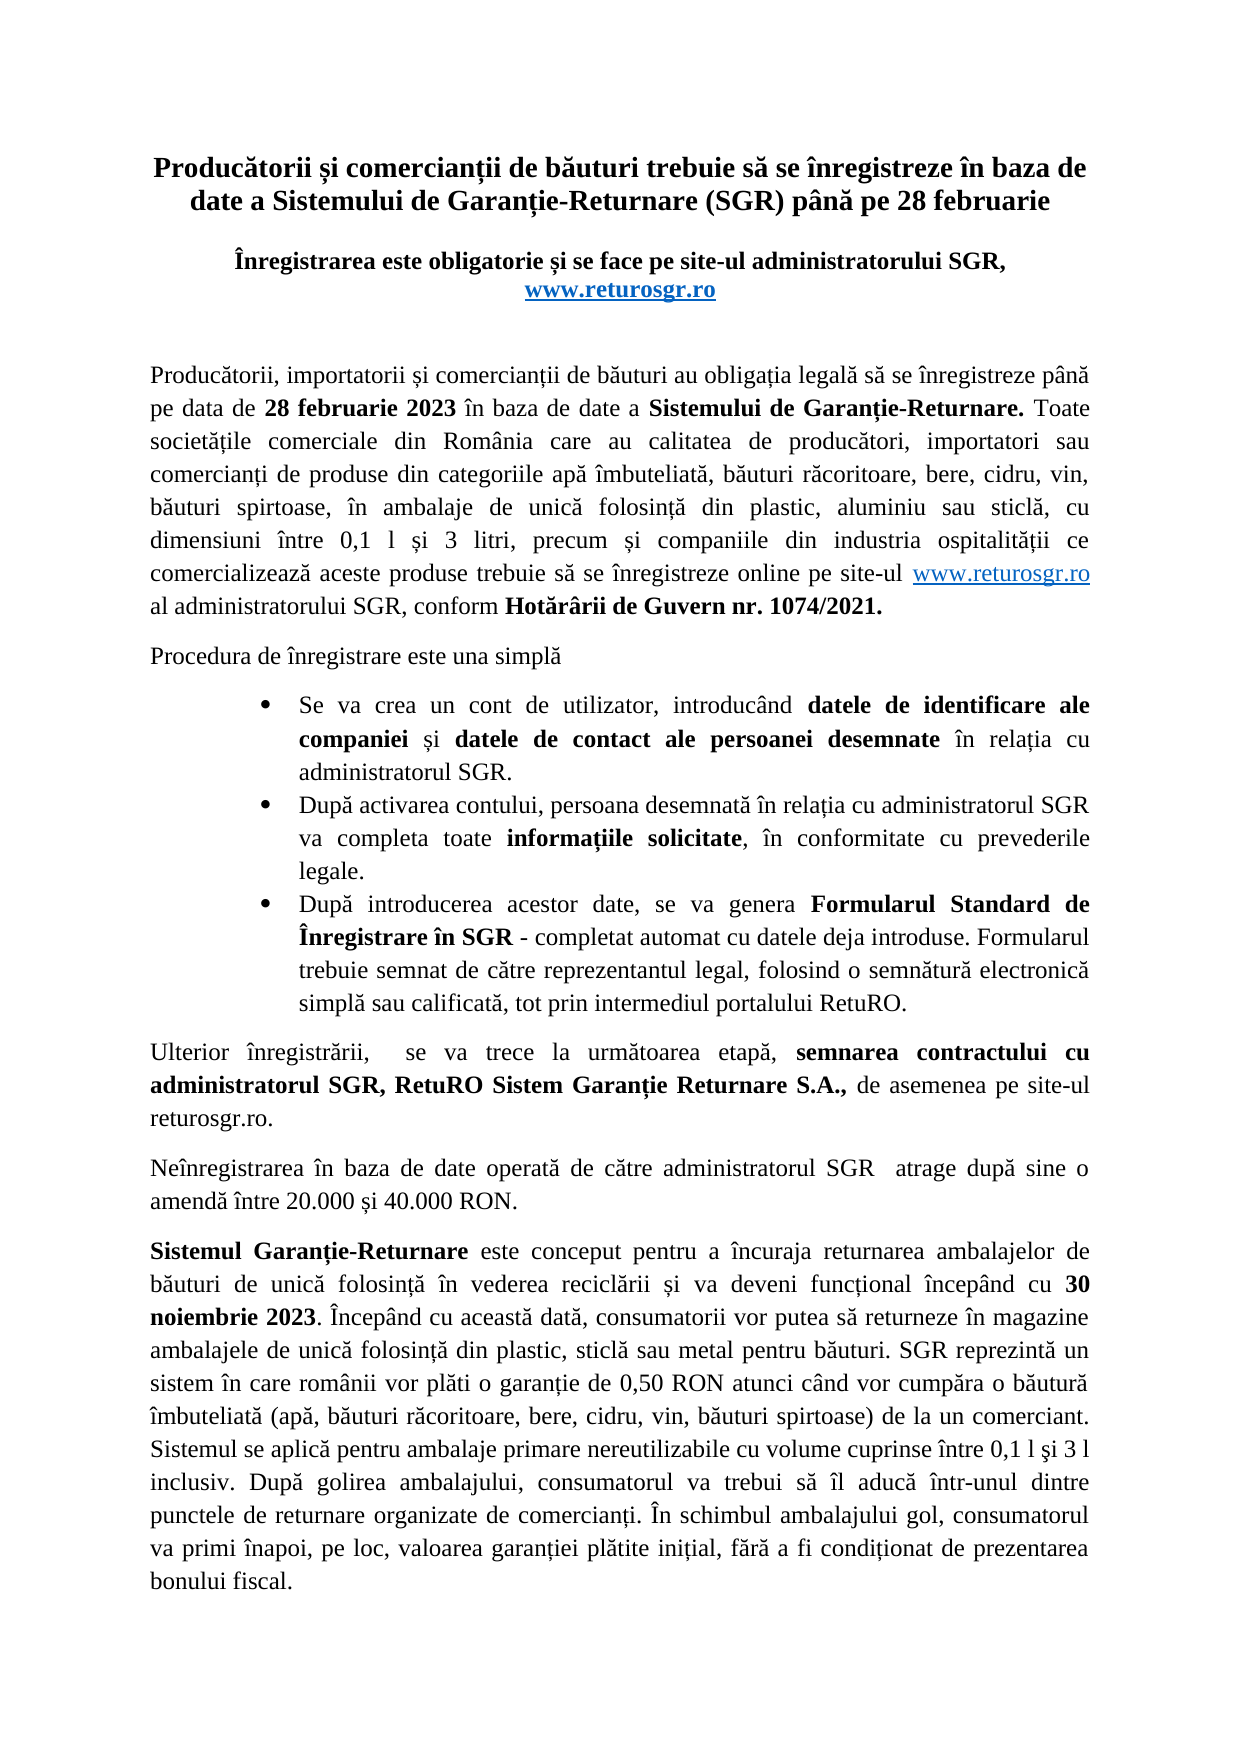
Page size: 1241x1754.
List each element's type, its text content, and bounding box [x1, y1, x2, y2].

list După activarea contului, persoana desemnată în relația cu administratorul SGR va completa toate informațiile solicitate, în conformitate cu prevederile legale. [261, 790, 1090, 884]
text Înregistrarea este obligatorie și se face pe site-ul administratorului SGR, www.returosgr.ro [150, 246, 1090, 303]
list Se va crea un cont de utilizator, introducând datele de identificare ale companiei și datele de contact ale persoanei desemnate în relația cu administratorul SGR. [261, 691, 1090, 785]
text Ulterior înregistrării, se va trece la următoarea etapă, semnarea contractului cu administratorul SGR, RetuRO Sistem Garanție Returnare S.A., de asemenea pe site-ul returosgr.ro. [150, 1037, 1090, 1132]
text Procedura de înregistrare este una simplă [150, 641, 1090, 670]
text Producătorii, importatorii și comercianții de băuturi au obligația legală să se înregistreze până pe data de 28 februarie 2023 în baza de date a Sistemului de Garanție-Returnare. Toate societățile comerciale din România care au calitatea de producători, importatori sau comercianți de produse din categoriile apă îmbuteliată, băuturi răcoritoare, bere, cidru, vin, băuturi spirtoase, în ambalaje de unică folosință din plastic, aluminiu sau sticlă, cu dimensiuni între 0,1 l și 3 litri, precum și companiile din industria ospitalității ce comercializează aceste produse trebuie să se înregistreze online pe site-ul www.returosgr.ro al administratorului SGR, conform Hotărârii de Guvern nr. 1074/2021. [150, 360, 1090, 620]
text Producătorii și comercianții de băuturi trebuie să se înregistreze în baza de date a Sistemului de Garanție-Returnare (SGR) până pe 28 februarie [150, 150, 1090, 217]
text Neînregistrarea în baza de date operată de către administratorul SGR atrage după sine o amendă între 20.000 și 40.000 RON. [150, 1153, 1090, 1215]
text Sistemul Garanție-Returnare este conceput pentru a încuraja returnarea ambalajelor de băuturi de unică folosință în vederea reciclării și va deveni funcțional începând cu 30 noiembrie 2023. Începând cu această dată, consumatorii vor putea să returneze în magazine ambalajele de unică folosință din plastic, sticlă sau metal pentru băuturi. SGR reprezintă un sistem în care românii vor plăti o garanție de 0,50 RON atunci când vor cumpăra o băutură îmbuteliată (apă, băuturi răcoritoare, bere, cidru, vin, băuturi spirtoase) de la un comerciant. Sistemul se aplică pentru ambalaje primare nereutilizabile cu volume cuprinse între 0,1 l şi 3 l inclusiv. După golirea ambalajului, consumatorul va trebui să îl aducă într-unul dintre punctele de returnare organizate de comercianți. În schimbul ambalajului gol, consumatorul va primi înapoi, pe loc, valoarea garanției plătite inițial, fără a fi condiționat de prezentarea bonului fiscal. [150, 1236, 1090, 1595]
list După introducerea acestor date, se va genera Formularul Standard de Înregistrare în SGR - completat automat cu datele deja introduse. Formularul trebuie semnat de către reprezentantul legal, folosind o semnătură electronică simplă sau calificată, tot prin intermediul portalului RetuRO. [261, 889, 1090, 1017]
